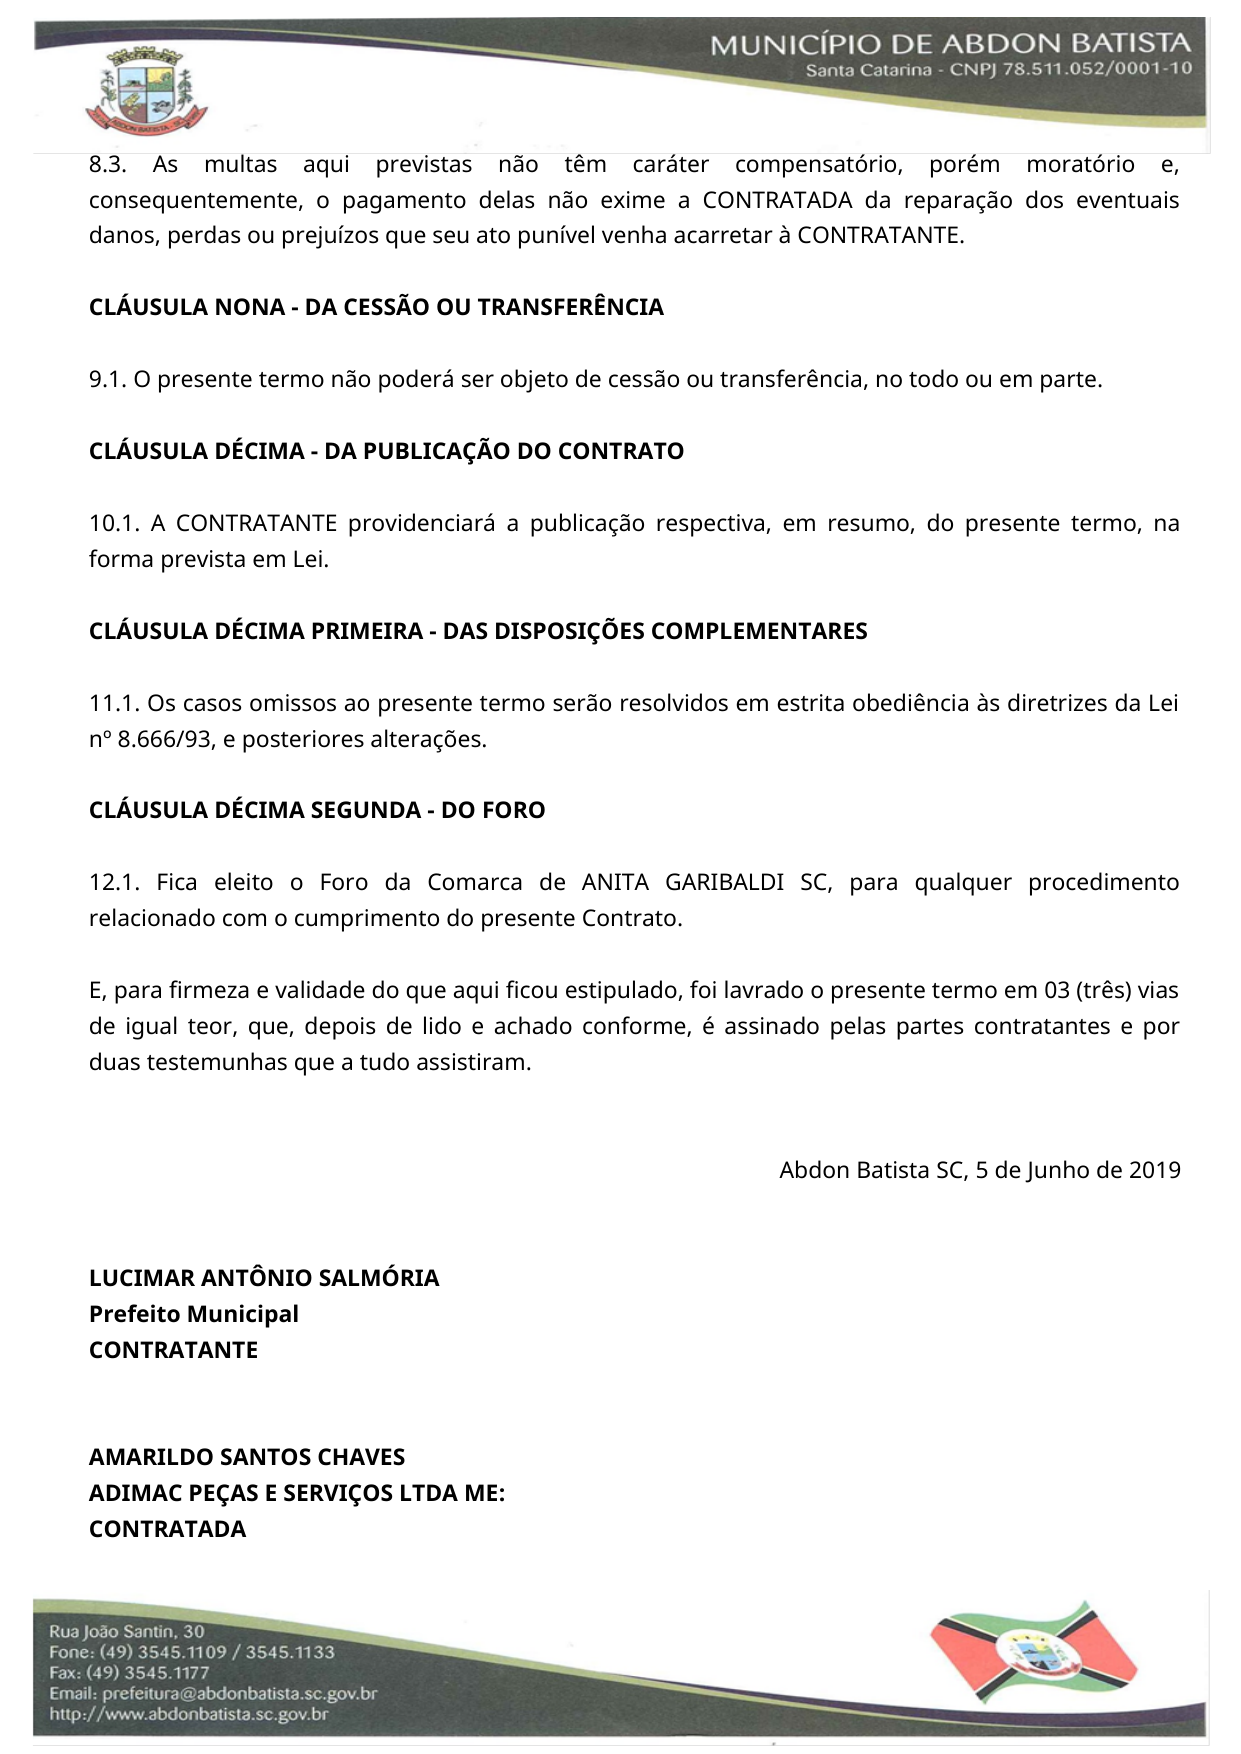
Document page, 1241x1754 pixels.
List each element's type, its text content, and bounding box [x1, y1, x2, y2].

text CLÁUSULA DÉCIMA - DA PUBLICAÇÃO DO CONTRATO [89, 435, 1181, 466]
picture [33, 17, 1212, 155]
text LUCIMAR ANTÔNIO SALMÓRIA [89, 1262, 1181, 1293]
text 12.1. Fica eleito o Foro da Comarca de ANITA GARIBALDI SC, para qualquer procedimento relacionado com o cumprimento do presente Contrato. [89, 866, 1181, 933]
text ADIMAC PEÇAS E SERVIÇOS LTDA ME: [89, 1477, 1181, 1508]
text CONTRATADA [89, 1513, 1181, 1544]
text E, para firmeza e validade do que aqui ficou estipulado, foi lavrado o presente termo em 03 (três) vias de igual teor, que, depois de lido e achado conforme, é assinado pelas partes contratantes e por duas testemunhas que a tudo assistiram. [89, 974, 1181, 1077]
text CLÁUSULA DÉCIMA PRIMEIRA - DAS DISPOSIÇÕES COMPLEMENTARES [89, 615, 1181, 646]
text 8.3. As multas aqui previstas não têm caráter compensatório, porém moratório e, consequentemente, o pagamento delas não exime a CONTRATADA da reparação dos eventuais danos, perdas ou prejuízos que seu ato punível venha acarretar à CONTRATANTE. [89, 148, 1181, 251]
picture [32, 1590, 1211, 1747]
text 11.1. Os casos omissos ao presente termo serão resolvidos em estrita obediência às diretrizes da Lei nº 8.666/93, e posteriores alterações. [89, 687, 1181, 754]
text CLÁUSULA NONA - DA CESSÃO OU TRANSFERÊNCIA [89, 291, 1181, 323]
text AMARILDO SANTOS CHAVES [89, 1441, 1181, 1473]
text Prefeito Municipal [89, 1298, 1181, 1329]
text Abdon Batista SC, 5 de Junho de 2019 [89, 1154, 1181, 1185]
text CLÁUSULA DÉCIMA SEGUNDA - DO FORO [89, 794, 1181, 826]
text 9.1. O presente termo não poderá ser objeto de cessão ou transferência, no todo ou em parte. [89, 363, 1181, 394]
text CONTRATANTE [89, 1333, 1181, 1365]
text 10.1. A CONTRATANTE providenciará a publicação respectiva, em resumo, do presente termo, na forma prevista em Lei. [89, 507, 1181, 574]
